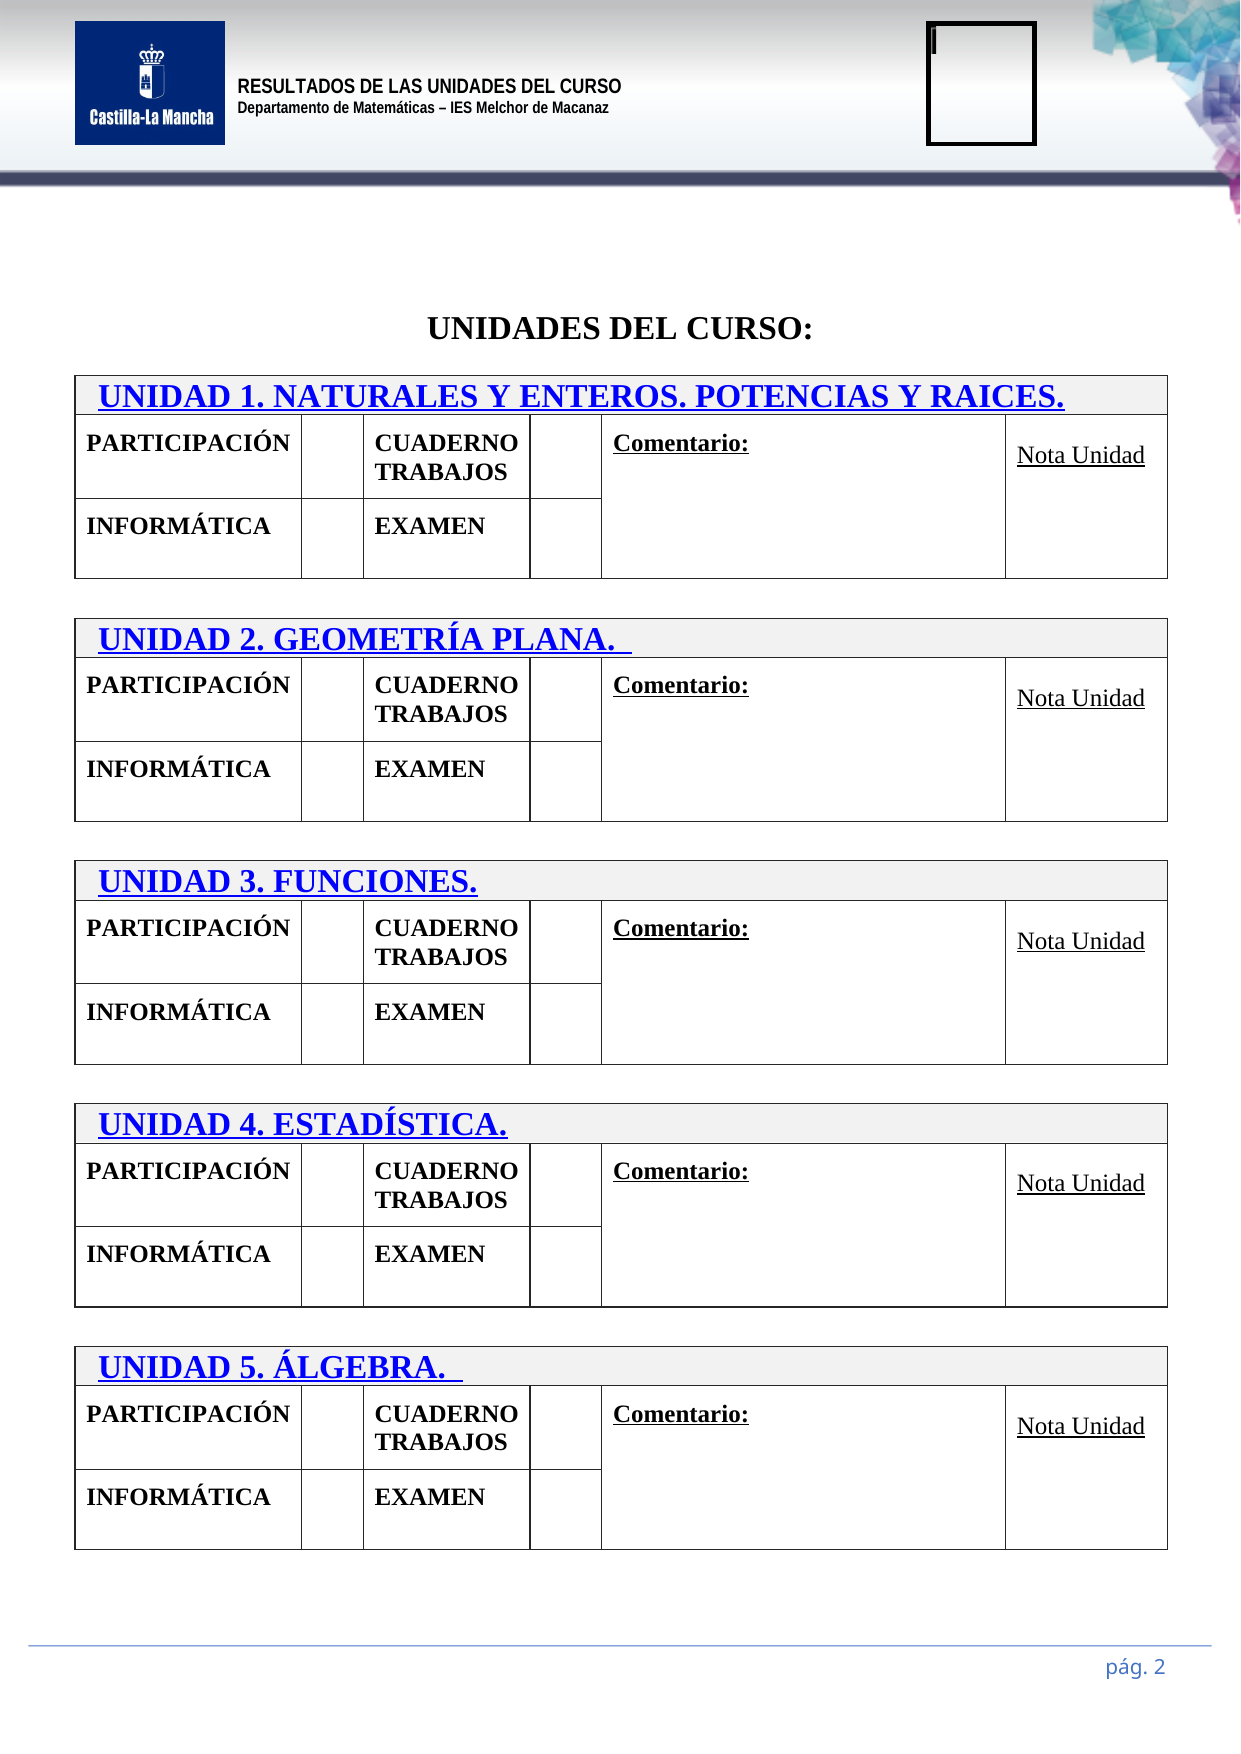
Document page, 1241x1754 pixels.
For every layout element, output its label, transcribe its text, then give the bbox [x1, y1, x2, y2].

table_cell Comentario: [602, 1144, 1005, 1306]
table_cell Comentario: [602, 658, 1005, 821]
table_cell INFORMÁTICA [76, 499, 301, 578]
table_cell INFORMÁTICA [76, 1470, 301, 1549]
table_cell EXAMEN [364, 742, 529, 821]
table_cell [302, 901, 363, 983]
table_header UNIDAD 1. NATURALES Y ENTEROS. POTENCIAS Y RAICES. [76, 376, 1167, 414]
table_cell [531, 1386, 601, 1469]
table_header UNIDAD 5. ÁLGEBRA. [76, 1347, 1167, 1385]
table_cell PARTICIPACIÓN [76, 1144, 301, 1226]
table_cell [302, 415, 363, 498]
picture [0, 0, 1241, 269]
table_cell PARTICIPACIÓN [76, 901, 301, 983]
table_cell EXAMEN [364, 984, 529, 1064]
table_cell [302, 1144, 363, 1226]
table_cell INFORMÁTICA [76, 742, 301, 821]
table_cell [531, 1470, 601, 1549]
table_cell [302, 742, 363, 821]
table_cell [531, 1227, 601, 1306]
table_cell [531, 984, 601, 1064]
table_cell [302, 499, 363, 578]
table_cell CUADERNO TRABAJOS [364, 1144, 529, 1226]
table_cell PARTICIPACIÓN [76, 415, 301, 498]
table_cell Comentario: [602, 415, 1005, 578]
table_header UNIDAD 4. ESTADÍSTICA. [76, 1104, 1167, 1142]
table_cell CUADERNO TRABAJOS [364, 415, 529, 498]
table_cell [302, 1386, 363, 1469]
table_cell Nota Unidad [1006, 901, 1167, 1064]
table_cell [302, 984, 363, 1064]
table_cell CUADERNO TRABAJOS [364, 901, 529, 983]
table_cell INFORMÁTICA [76, 1227, 301, 1306]
table_header UNIDAD 2. GEOMETRÍA PLANA. [76, 619, 1167, 657]
table_cell Nota Unidad [1006, 1144, 1167, 1306]
table_cell [302, 1227, 363, 1306]
table_cell INFORMÁTICA [76, 984, 301, 1064]
table_cell [531, 742, 601, 821]
table_cell EXAMEN [364, 1227, 529, 1306]
table_cell [531, 1144, 601, 1226]
table_cell PARTICIPACIÓN [76, 658, 301, 741]
table_cell [531, 499, 601, 578]
table_cell [302, 658, 363, 741]
table_cell EXAMEN [364, 499, 529, 578]
table_cell Nota Unidad [1006, 415, 1167, 578]
table_cell Comentario: [602, 901, 1005, 1064]
table_cell [531, 901, 601, 983]
table_cell [531, 658, 601, 741]
table_cell CUADERNO TRABAJOS [364, 658, 529, 741]
table_cell [531, 415, 601, 498]
table_cell EXAMEN [364, 1470, 529, 1549]
table_cell Nota Unidad [1006, 658, 1167, 821]
table_cell Comentario: [602, 1386, 1005, 1549]
table_cell Nota Unidad [1006, 1386, 1167, 1549]
table_cell [302, 1470, 363, 1549]
table_cell CUADERNO TRABAJOS [364, 1386, 529, 1469]
text UNIDADES DEL CURSO: [75, 308, 1165, 346]
table_header UNIDAD 3. FUNCIONES. [76, 861, 1167, 900]
table_cell PARTICIPACIÓN [76, 1386, 301, 1469]
